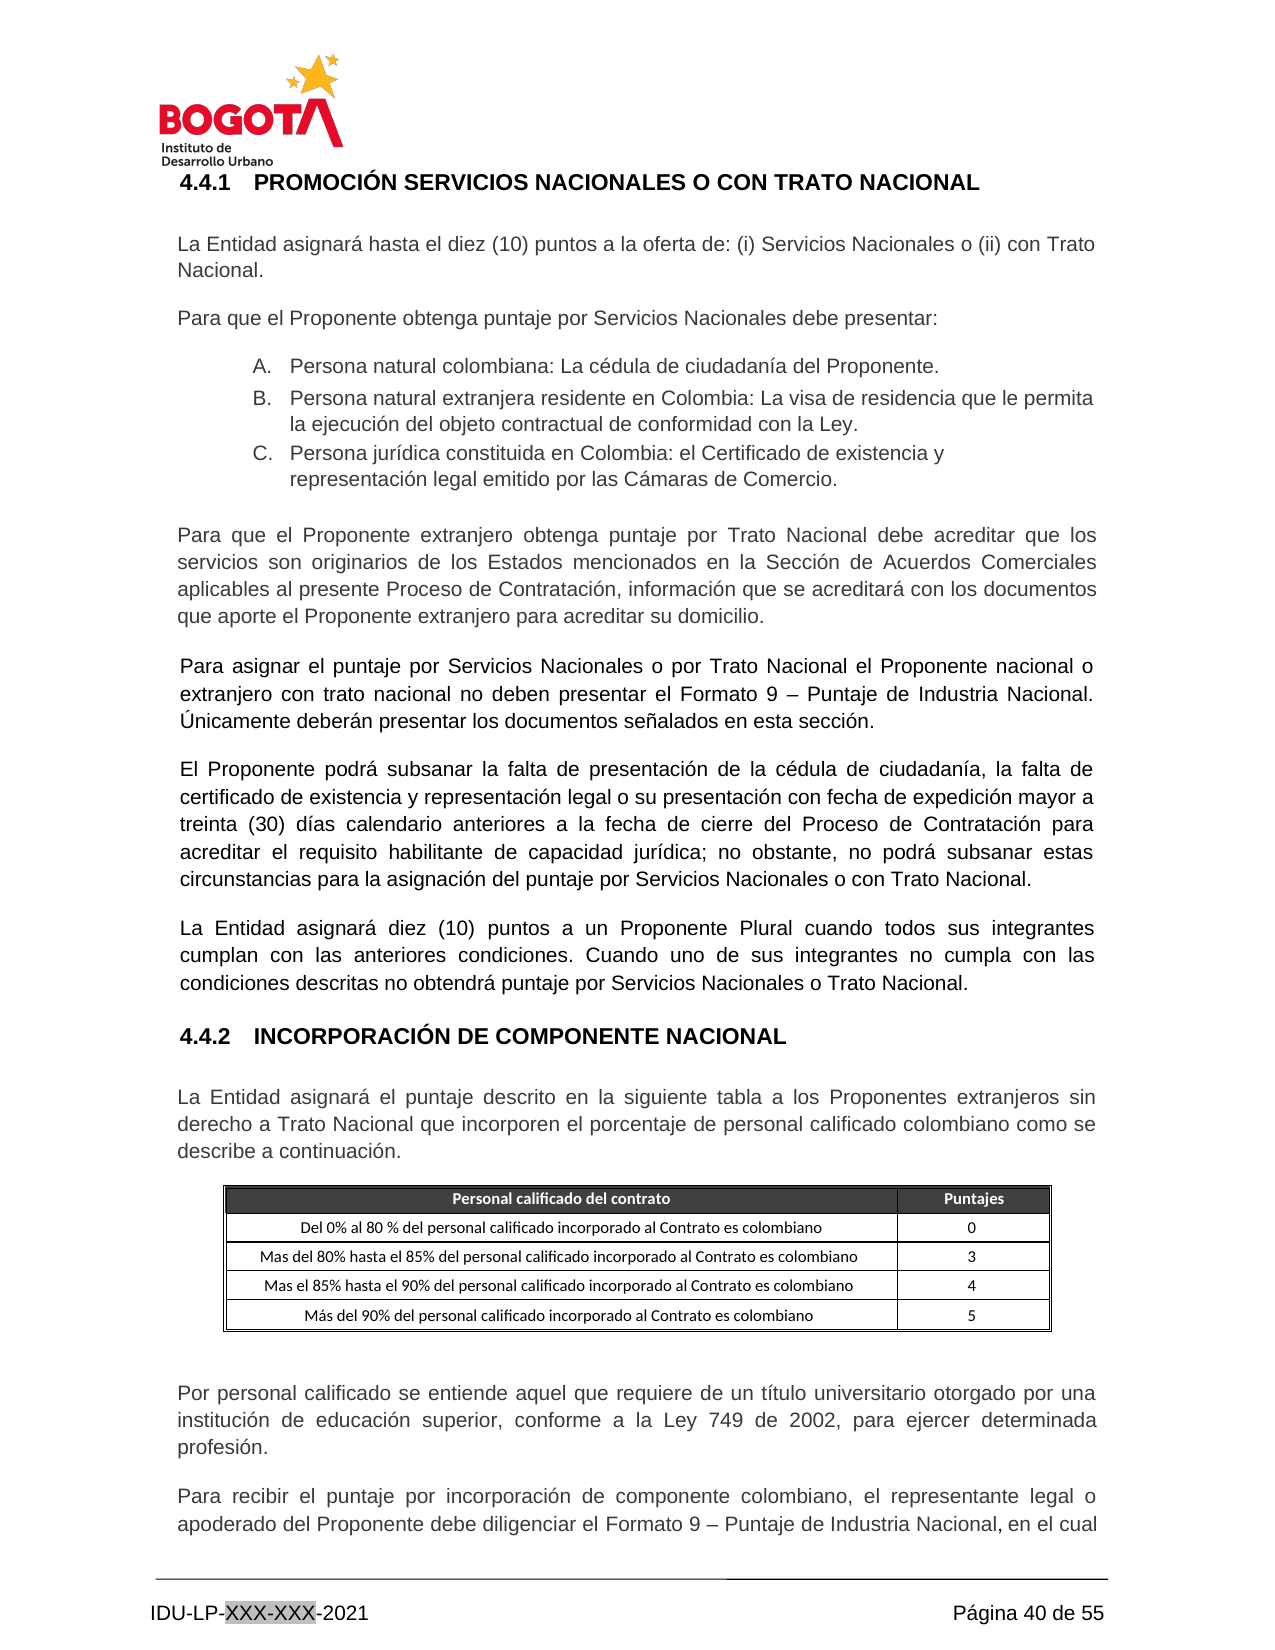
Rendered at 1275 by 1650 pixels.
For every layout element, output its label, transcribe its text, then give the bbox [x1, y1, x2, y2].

table_cell Mas el 85% hasta el 90% del personal calificado incorporado al Contrato es colombiano [227, 1271, 897, 1299]
text El Proponente podrá subsanar la falta de presentación de la cédula de ciudadanía, la falta de certificado de existencia y representación legal o su presentación con fecha de expedición mayor a treinta (30) días calendario anteriores a la fecha de cierre del Proceso de Contratación para acreditar el requisito habilitante de capacidad jurídica; no obstante, no podrá subsanar estas circunstancias para la asignación del puntaje por Servicios Nacionales o con Trato Nacional. [179, 757, 1095, 891]
table_cell Más del 90% del personal calificado incorporado al Contrato es colombiano [227, 1300, 897, 1329]
text Por personal calificado se entiende aquel que requiere de un título universitario otorgado por una institución de educación superior, conforme a la Ley 749 de 2002, para ejercer determinada profesión. [177, 1381, 1098, 1459]
text Para que el Proponente obtenga puntaje por Servicios Nacionales debe presentar: [177, 306, 1125, 330]
text La Entidad asignará diez (10) puntos a un Proponente Plural cuando todos sus integrantes cumplan con las anteriores condiciones. Cuando uno de sus integrantes no cumpla con las condiciones descritas no obtendrá puntaje por Servicios Nacionales o Trato Nacional. [179, 916, 1095, 994]
table_header Puntajes [898, 1189, 1049, 1213]
list Persona natural colombiana: La cédula de ciudadanía del Proponente. [252, 354, 1096, 378]
subtitle INCORPORACIÓN DE COMPONENTE NACIONAL [179, 1023, 1125, 1049]
list Persona natural extranjera residente en Colombia: La visa de residencia que le permita la ejecución del objeto contractual de conformidad con la Ley. [252, 385, 1096, 436]
text La Entidad asignará el puntaje descrito en la siguiente tabla a los Proponentes extranjeros sin derecho a Trato Nacional que incorporen el porcentaje de personal calificado colombiano como se describe a continuación. [177, 1085, 1098, 1163]
table_header Personal calificado del contrato [227, 1189, 897, 1213]
text La Entidad asignará hasta el diez (10) puntos a la oferta de: (i) Servicios Nacionales o (ii) con Trato Nacional. [177, 232, 1098, 282]
list Persona jurídica constituida en Colombia: el Certificado de existencia y representación legal emitido por las Cámaras de Comercio. [252, 440, 1087, 491]
text Para asignar el puntaje por Servicios Nacionales o por Trato Nacional el Proponente nacional o extranjero con trato nacional no deben presentar el Formato 9 – Puntaje de Industria Nacional. Únicamente deberán presentar los documentos señalados en esta sección. [179, 654, 1095, 733]
subtitle PROMOCIÓN SERVICIOS NACIONALES O CON TRATO NACIONAL [179, 169, 1125, 195]
table_cell 4 [898, 1271, 1049, 1299]
table_cell 5 [898, 1300, 1049, 1329]
table_cell Mas del 80% hasta el 85% del personal calificado incorporado al Contrato es colombiano [227, 1243, 897, 1270]
picture [150, 50, 346, 169]
table_cell Del 0% al 80 % del personal calificado incorporado al Contrato es colombiano [227, 1214, 897, 1241]
text Para que el Proponente extranjero obtenga puntaje por Trato Nacional debe acreditar que los servicios son originarios de los Estados mencionados en la Sección de Acuerdos Comerciales aplicables al presente Proceso de Contratación, información que se acreditará con los documentos que aporte el Proponente extranjero para acreditar su domicilio. [177, 523, 1098, 628]
table_cell 0 [898, 1214, 1049, 1241]
table_cell 3 [898, 1243, 1049, 1270]
